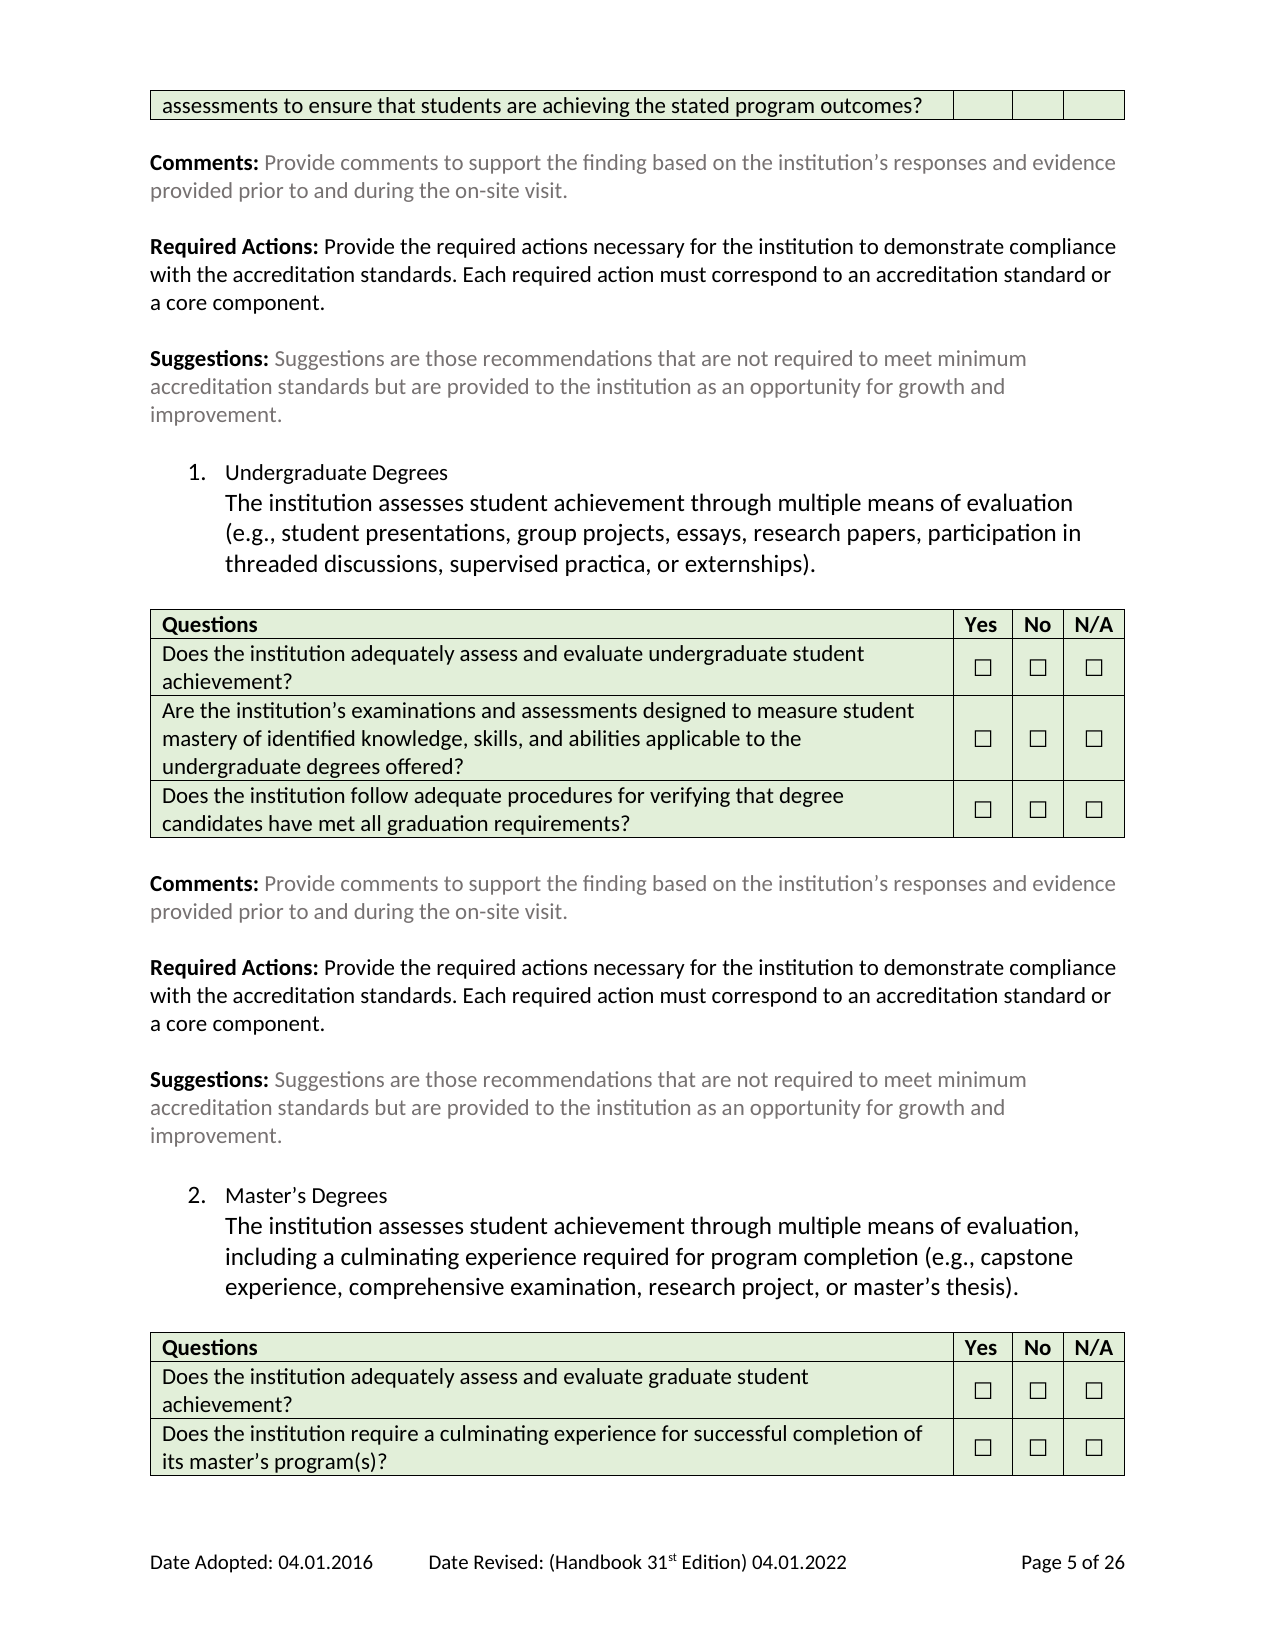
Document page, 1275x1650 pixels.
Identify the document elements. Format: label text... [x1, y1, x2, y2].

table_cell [151, 91, 953, 119]
text Required Actions: [150, 232, 1125, 316]
table_header No [1013, 610, 1063, 638]
text Comments: [150, 148, 1125, 204]
table_header N/A [1064, 1333, 1124, 1361]
table_header Questions [151, 610, 953, 638]
table_header Yes [954, 1333, 1012, 1361]
table_cell Does the institution adequately assess and evaluate undergraduate student achievement? [151, 639, 953, 695]
text Comments: [150, 869, 1125, 925]
table_header Questions [151, 1333, 953, 1361]
table_header No [1013, 1333, 1063, 1361]
table_header N/A [1064, 610, 1124, 638]
table_cell Are the institution’s examinations and assessments designed to measure student mastery of identified knowledge, skills, and abilities applicable to the undergraduate degrees offered? [151, 696, 953, 780]
table_cell Does the institution follow adequate procedures for verifying that degree candidates have met all graduation requirements? [151, 781, 953, 837]
table_cell Does the institution adequately assess and evaluate graduate student achievement? [151, 1362, 953, 1418]
text Required Actions: [150, 953, 1125, 1037]
text Suggestions: [150, 344, 1125, 428]
table_cell Does the institution require a culminating experience for successful completion of its master’s program(s)? [151, 1419, 953, 1475]
table_header Yes [954, 610, 1012, 638]
text Suggestions: [150, 1065, 1125, 1149]
